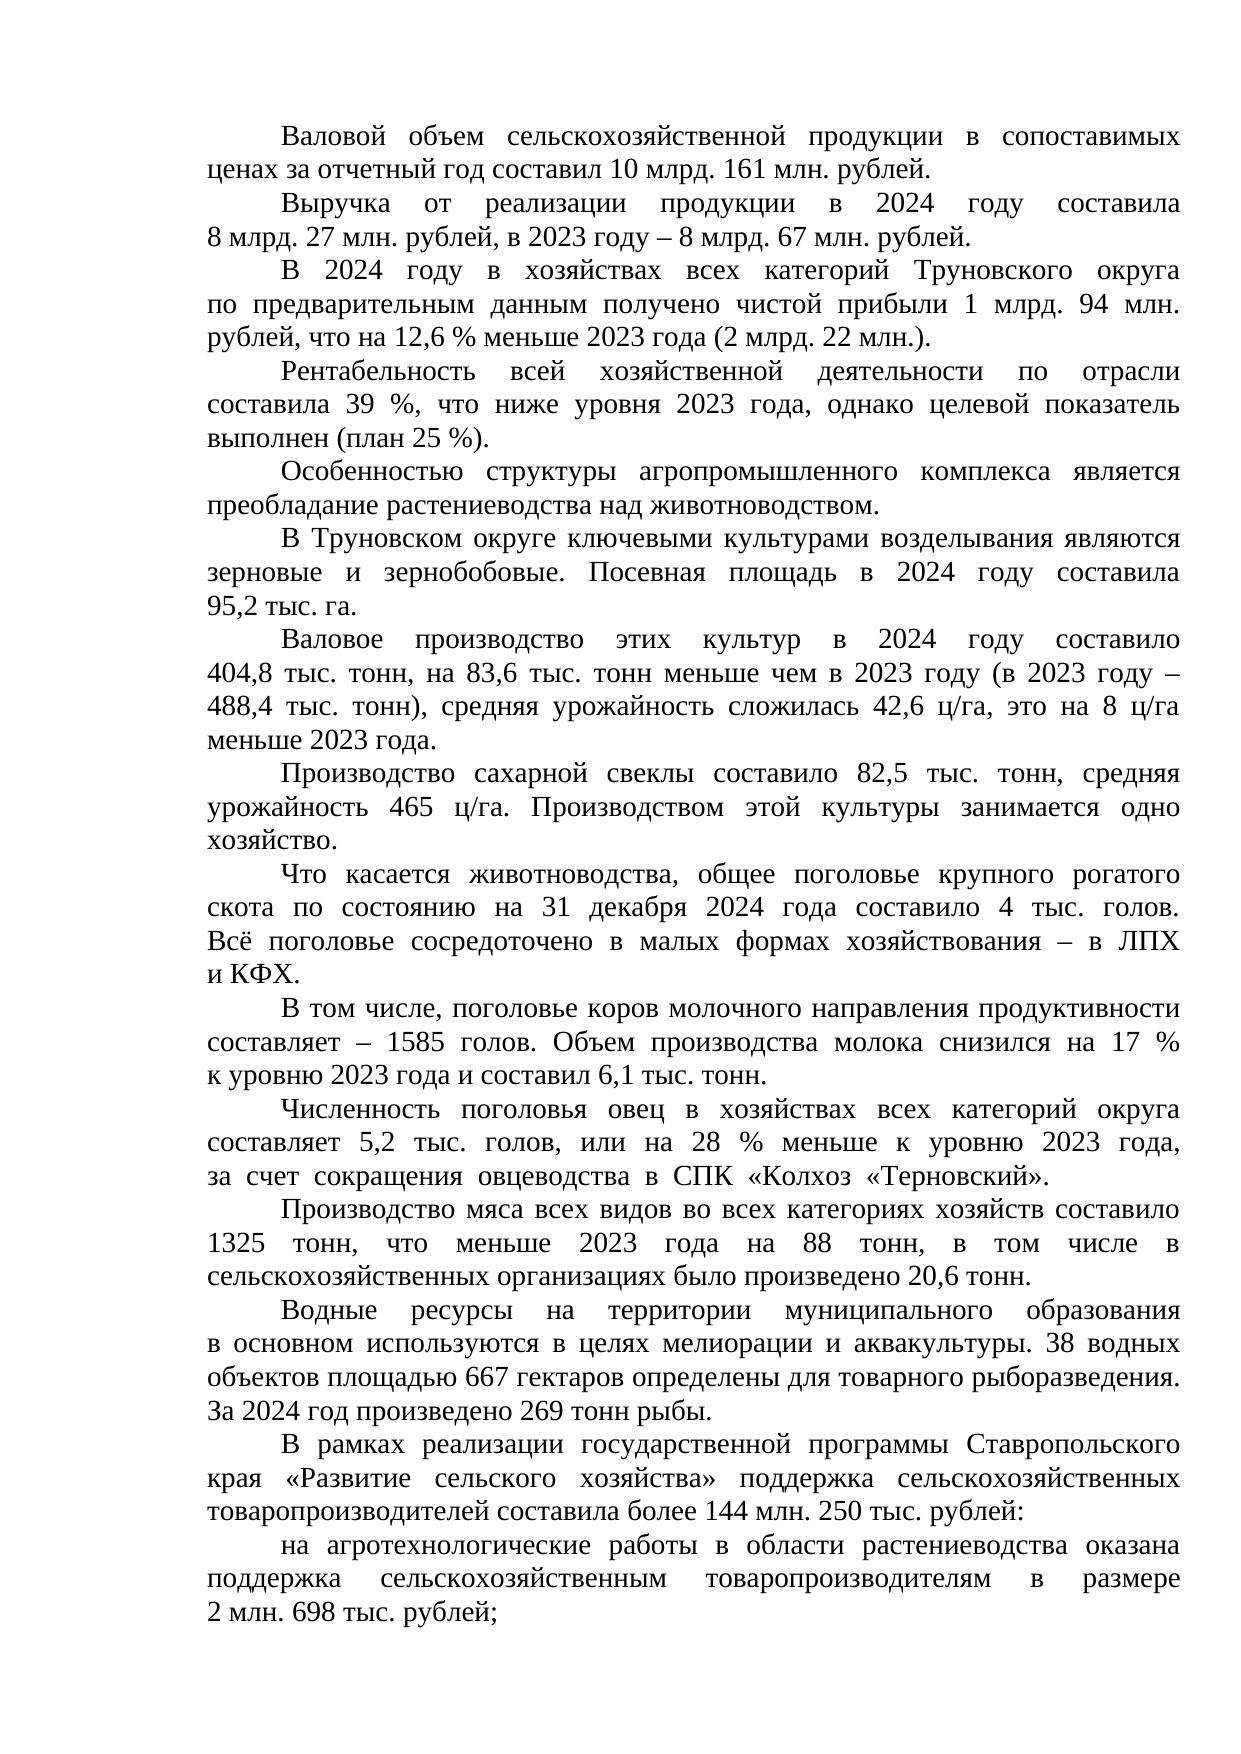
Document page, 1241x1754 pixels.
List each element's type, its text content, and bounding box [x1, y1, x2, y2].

text Рентабельность всей хозяйственной деятельности по отрасли составила 39 %, что ниже уровня 2023 года, однако целевой показатель выполнен (план 25 %). [207, 353, 1181, 453]
text Валовой объем сельскохозяйственной продукции в сопоставимых ценах за отчетный год составил 10 млрд. 161 млн. рублей. [207, 118, 1181, 185]
text В 2024 году в хозяйствах всех категорий Труновского округа по предварительным данным получено чистой прибыли 1 млрд. 94 млн. рублей, что на 12,6 % меньше 2023 года (2 млрд. 22 млн.). [207, 252, 1181, 353]
text Валовое производство этих культур в 2024 году составило 404,8 тыс. тонн, на 83,6 тыс. тонн меньше чем в 2023 году (в 2023 году – 488,4 тыс. тонн), средняя урожайность сложилась 42,6 ц/га, это на 8 ц/га меньше 2023 года. [207, 621, 1181, 755]
text на агротехнологические работы в области растениеводства оказана поддержка сельскохозяйственным товаропроизводителям в размере 2 млн. 698 тыс. рублей; [207, 1527, 1181, 1627]
text Особенностью структуры агропромышленного комплекса является преобладание растениеводства над животноводством. [207, 453, 1181, 521]
text В том числе, поголовье коров молочного направления продуктивности составляет – 1585 голов. Объем производства молока снизился на 17 % к уровню 2023 года и составил 6,1 тыс. тонн. [207, 990, 1181, 1091]
text Производство мяса всех видов во всех категориях хозяйств составило 1325 тонн, что меньше 2023 года на 88 тонн, в том числе в сельскохозяйственных организациях было произведено 20,6 тонн. [207, 1191, 1181, 1292]
text Выручка от реализации продукции в 2024 году составила 8 млрд. 27 млн. рублей, в 2023 году – 8 млрд. 67 млн. рублей. [207, 185, 1181, 252]
text Производство сахарной свеклы составило 82,5 тыс. тонн, средняя урожайность 465 ц/га. Производством этой культуры занимается одно хозяйство. [207, 755, 1181, 856]
text Численность поголовья овец в хозяйствах всех категорий округа составляет 5,2 тыс. голов, или на 28 % меньше к уровню 2023 года, за счет сокращения овцеводства в СПК «Колхоз «Терновский». [207, 1091, 1181, 1191]
text Водные ресурсы на территории муниципального образования в основном используются в целях мелиорации и аквакультуры. 38 водных объектов площадью 667 гектаров определены для товарного рыборазведения. За 2024 год произведено 269 тонн рыбы. [207, 1292, 1181, 1426]
text В рамках реализации государственной программы Ставропольского края «Развитие сельского хозяйства» поддержка сельскохозяйственных товаропроизводителей составила более 144 млн. 250 тыс. рублей: [207, 1426, 1181, 1527]
text В Труновском округе ключевыми культурами возделывания являются зерновые и зернобобовые. Посевная площадь в 2024 году составила 95,2 тыс. га. [207, 521, 1181, 621]
text Что касается животноводства, общее поголовье крупного рогатого скота по состоянию на 31 декабря 2024 года составило 4 тыс. голов. Всё поголовье сосредоточено в малых формах хозяйствования – в ЛПХ и КФХ. [207, 856, 1181, 990]
